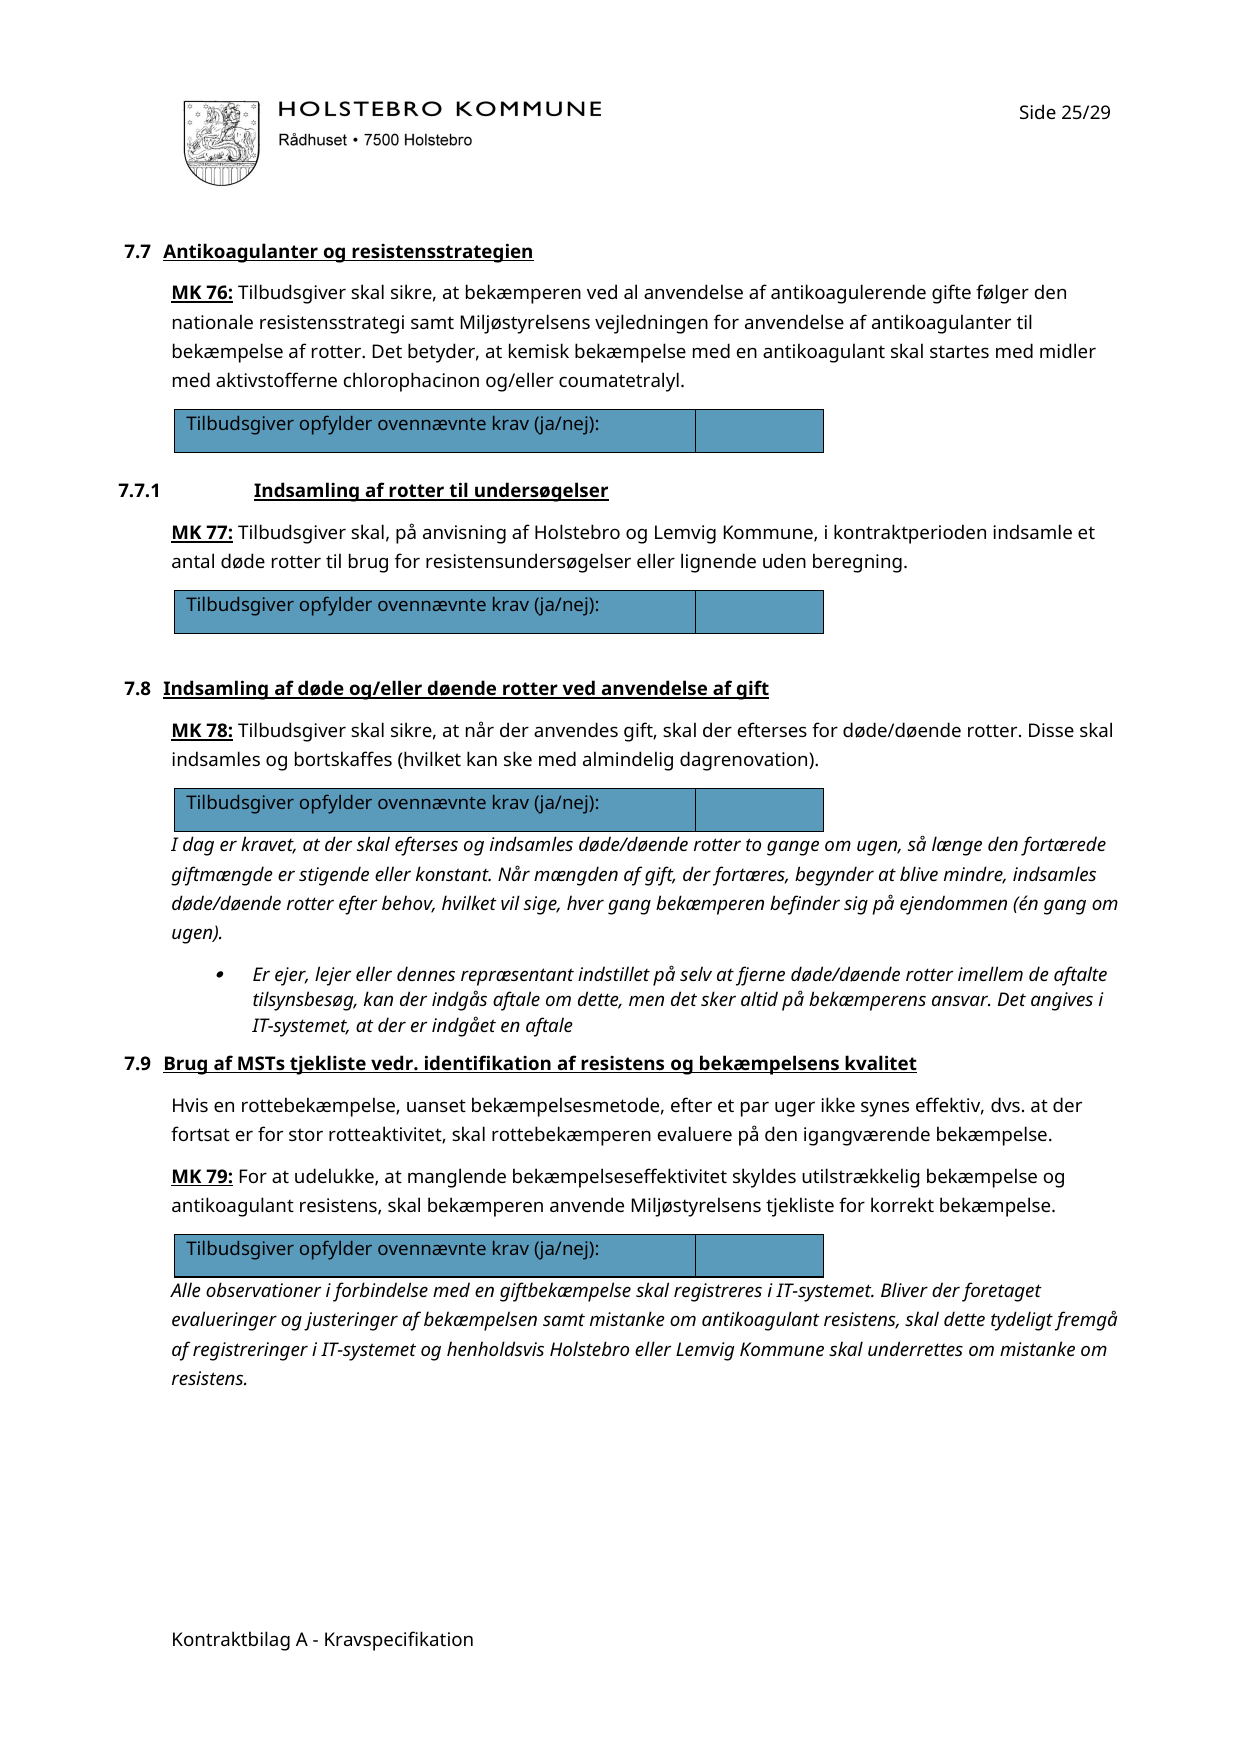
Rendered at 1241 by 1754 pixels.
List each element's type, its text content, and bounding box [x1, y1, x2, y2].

table_header Tilbudsgiver opfylder ovennævnte krav (ja/nej): [175, 410, 695, 452]
list Er ejer, lejer eller dennes repræsentant indstillet på selv at fjerne døde/døende rotter imellem de aftalte tilsynsbesøg, kan der indgås aftale om dette, men det sker altid på bekæmperens ansvar. Det angives i IT-systemet, at der er indgået en aftale [215, 961, 1122, 1038]
table_header [696, 591, 823, 633]
text MK 79: For at udelukke, at manglende bekæmpelseseffektivitet skyldes utilstrækkelig bekæmpelse og antikoagulant resistens, skal bekæmperen anvende Miljøstyrelsens tjekliste for korrekt bekæmpelse. [171, 1163, 1122, 1218]
table_header Tilbudsgiver opfylder ovennævnte krav (ja/nej): [175, 789, 695, 831]
text Hvis en rottebekæmpelse, uanset bekæmpelsesmetode, efter et par uger ikke synes effektiv, dvs. at der fortsat er for stor rotteaktivitet, skal rottebekæmperen evaluere på den igangværende bekæmpelse. [171, 1092, 1122, 1147]
table_header [696, 1235, 823, 1276]
table_header [696, 410, 823, 452]
table_header Tilbudsgiver opfylder ovennævnte krav (ja/nej): [175, 1235, 695, 1276]
table_header [696, 789, 823, 831]
subtitle Brug af MSTs tjekliste vedr. identifikation af resistens og bekæmpelsens kvalitet [124, 1050, 1122, 1076]
text MK 77: Tilbudsgiver skal, på anvisning af Holstebro og Lemvig Kommune, i kontraktperioden indsamle et antal døde rotter til brug for resistensundersøgelser eller lignende uden beregning. [171, 519, 1122, 574]
text MK 76: Tilbudsgiver skal sikre, at bekæmperen ved al anvendelse af antikoagulerende gifte følger den nationale resistensstrategi samt Miljøstyrelsens vejledningen for anvendelse af antikoagulanter til bekæmpelse af rotter. Det betyder, at kemisk bekæmpelse med en antikoagulant skal startes med midler med aktivstofferne chlorophacinon og/eller coumatetralyl. [171, 280, 1122, 393]
subtitle Indsamling af døde og/eller døende rotter ved anvendelse af gift [124, 676, 1122, 701]
subtitle Indsamling af rotter til undersøgelser [118, 478, 1122, 503]
picture [182, 99, 602, 187]
text Alle observationer i forbindelse med en giftbekæmpelse skal registreres i IT-systemet. Bliver der foretaget evalueringer og justeringer af bekæmpelsen samt mistanke om antikoagulant resistens, skal dette tydeligt fremgå af registreringer i IT-systemet og henholdsvis Holstebro eller Lemvig Kommune skal underrettes om mistanke om resistens. [171, 1277, 1122, 1391]
text MK 78: Tilbudsgiver skal sikre, at når der anvendes gift, skal der efterses for døde/døende rotter. Disse skal indsamles og bortskaffes (hvilket kan ske med almindelig dagrenovation). [171, 717, 1122, 772]
text I dag er kravet, at der skal efterses og indsamles døde/døende rotter to gange om ugen, så længe den fortærede giftmængde er stigende eller konstant. Når mængden af gift, der fortæres, begynder at blive mindre, indsamles døde/døende rotter efter behov, hvilket vil sige, hver gang bekæmperen befinder sig på ejendommen (én gang om ugen). [171, 832, 1122, 945]
subtitle Antikoagulanter og resistensstrategien [124, 238, 1122, 263]
table_header Tilbudsgiver opfylder ovennævnte krav (ja/nej): [175, 591, 695, 633]
